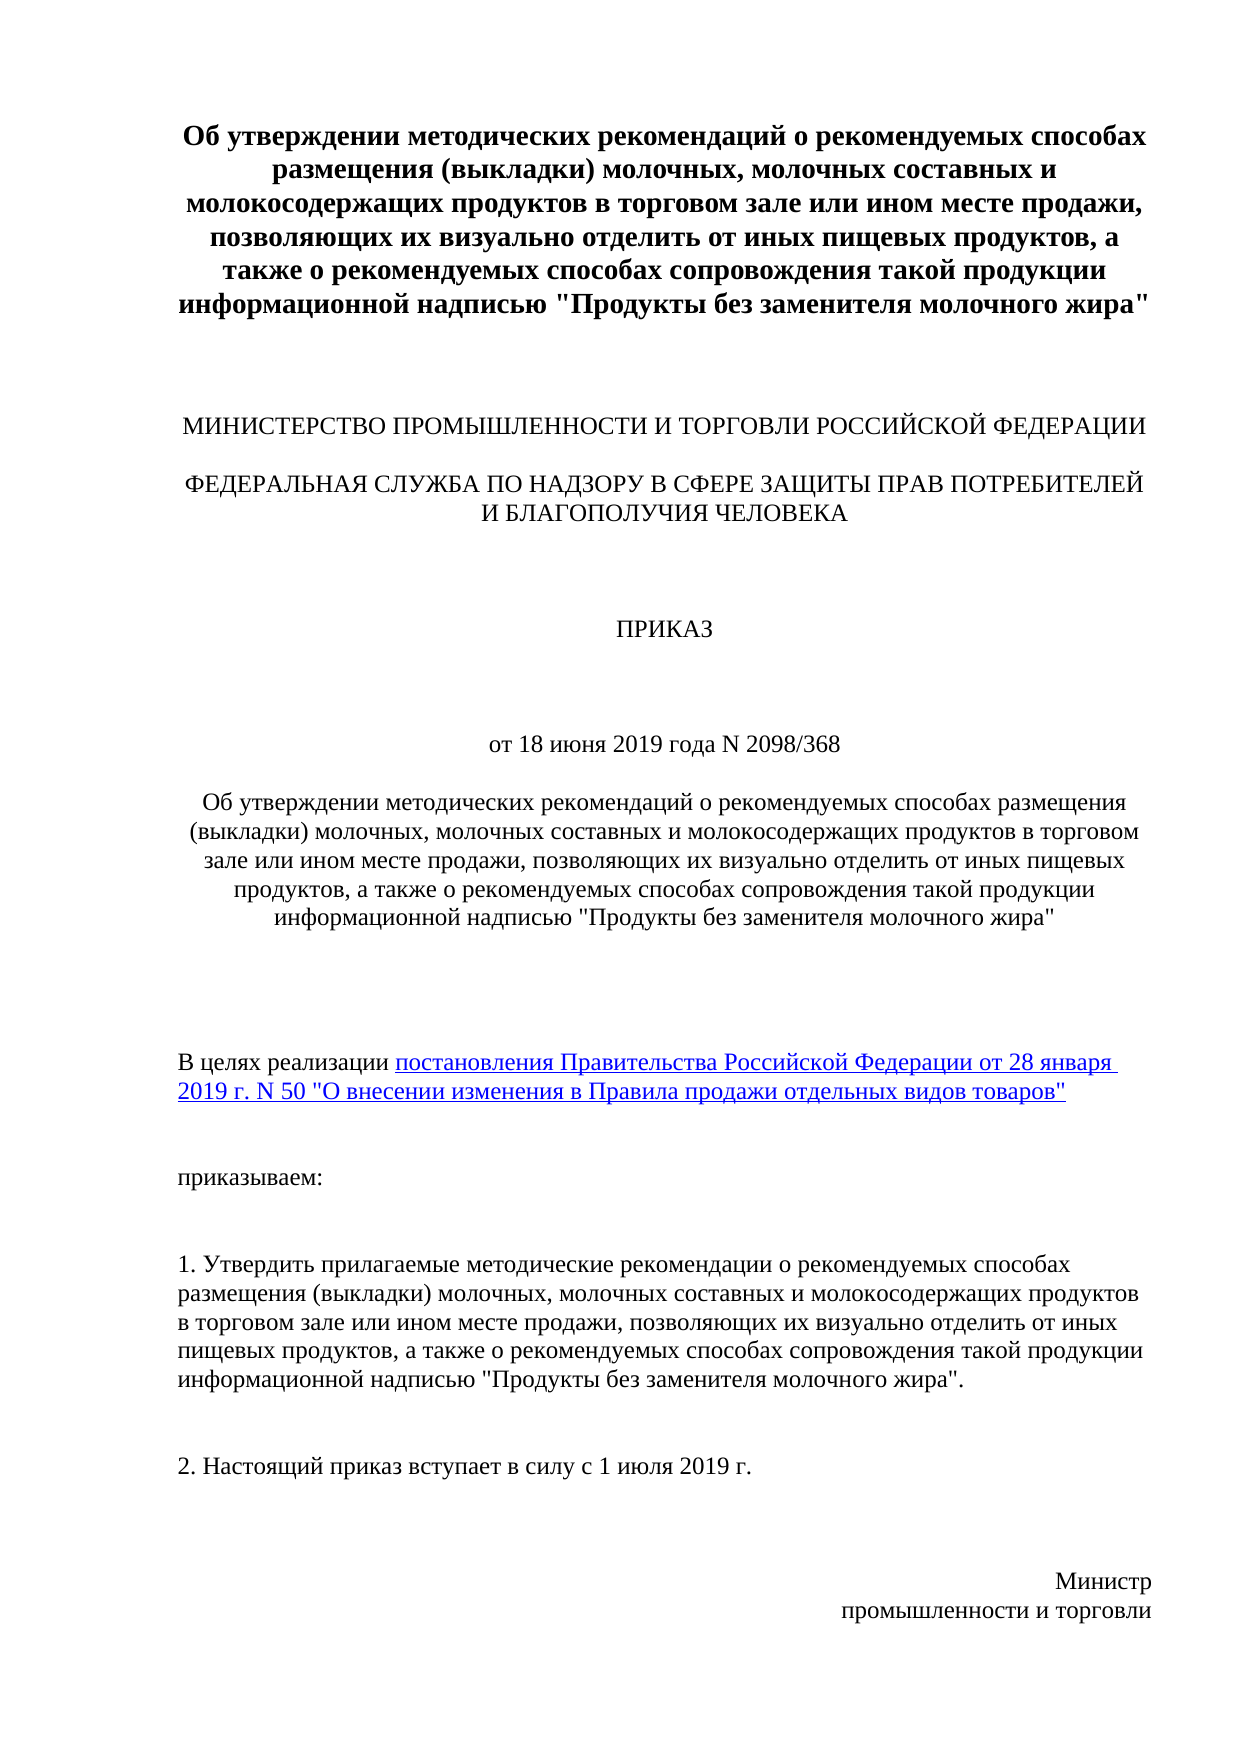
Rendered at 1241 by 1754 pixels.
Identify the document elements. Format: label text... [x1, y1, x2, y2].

text от 18 июня 2019 года N 2098/368 [177, 729, 1152, 758]
text 1. Утвердить прилагаемые методические рекомендации о рекомендуемых способах размещения (выкладки) молочных, молочных составных и молокосодержащих продуктов в торговом зале или ином месте продажи, позволяющих их визуально отделить от иных пищевых продуктов, а также о рекомендуемых способах сопровождения такой продукции информационной надписью "Продукты без заменителя молочного жира". [177, 1249, 1152, 1422]
text МИНИСТЕРСТВО ПРОМЫШЛЕННОСТИ И ТОРГОВЛИ РОССИЙСКОЙ ФЕДЕРАЦИИ [177, 411, 1152, 440]
text ПРИКАЗ [177, 614, 1152, 642]
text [177, 1566, 1152, 1624]
text В целях реализации постановления Правительства Российской Федерации от 28 января 2019 г. N 50 "О внесении изменения в Правила продажи отдельных видов товаров" [177, 1047, 1152, 1133]
text Об утверждении методических рекомендаций о рекомендуемых способах размещения (выкладки) молочных, молочных составных и молокосодержащих продуктов в торговом зале или ином месте продажи, позволяющих их визуально отделить от иных пищевых продуктов, а также о рекомендуемых способах сопровождения такой продукции информационной надписью "Продукты без заменителя молочного жира" [177, 787, 1152, 931]
text 2. Настоящий приказ вступает в силу с 1 июля 2019 г. [177, 1451, 1152, 1537]
text приказываем: [177, 1162, 1152, 1220]
text ФЕДЕРАЛЬНАЯ СЛУЖБА ПО НАДЗОРУ В СФЕРЕ ЗАЩИТЫ ПРАВ ПОТРЕБИТЕЛЕЙ И БЛАГОПОЛУЧИЯ ЧЕЛОВЕКА [177, 469, 1152, 527]
subtitle Об утверждении методических рекомендаций о рекомендуемых способах размещения (выкладки) молочных, молочных составных и молокосодержащих продуктов в торговом зале или ином месте продажи, позволяющих их визуально отделить от иных пищевых продуктов, а также о рекомендуемых способах сопровождения такой продукции информационной надписью "Продукты без заменителя молочного жира" [177, 118, 1152, 319]
